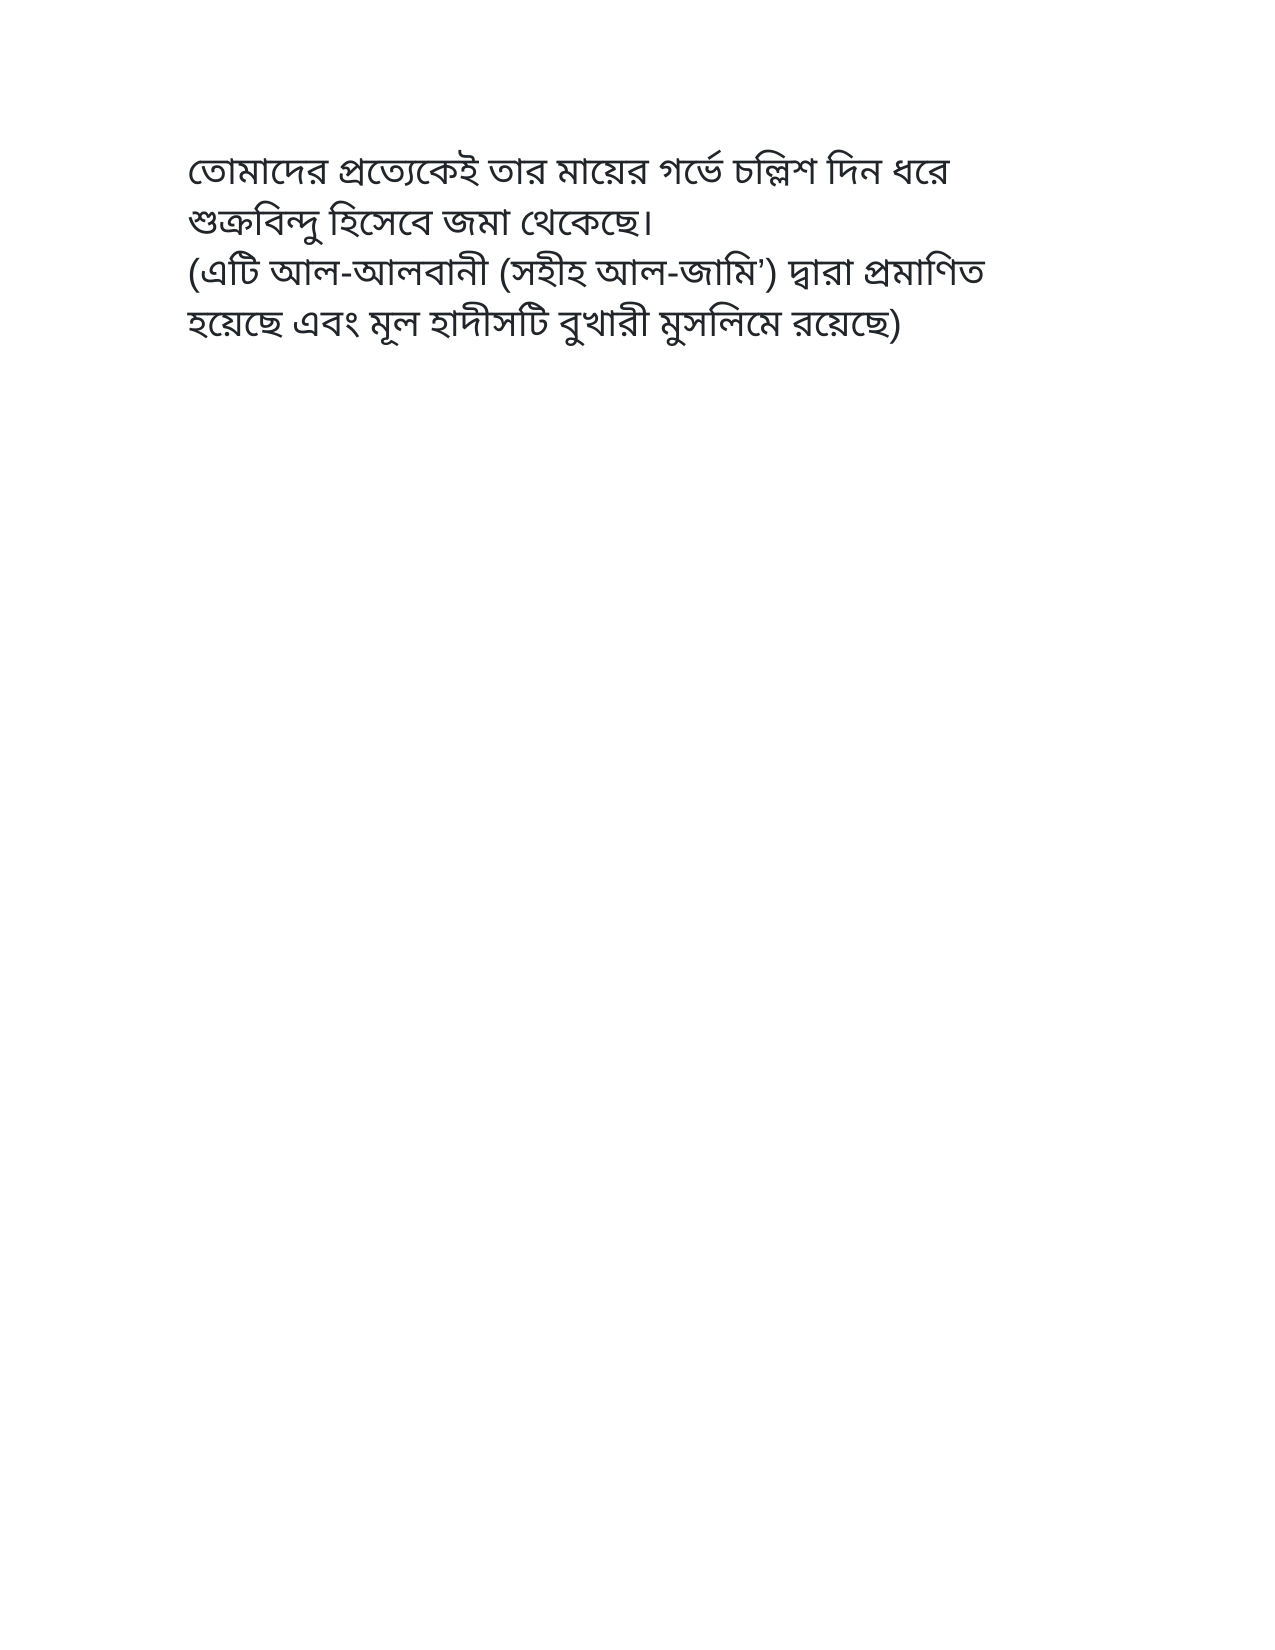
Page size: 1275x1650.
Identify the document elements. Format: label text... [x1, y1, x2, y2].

text (এটি আল-আলবানী (সহীহ আল-জামি’) দ্বারা প্রমাণিত হয়েছে এবং মূল হাদীসটি বুখারী মুসলিমে রয়েছে) [788, 250, 1087, 351]
text (এটি আল-আলবানী (সহীহ আল-জামি’) দ্বারা প্রমাণিত হয়েছে এবং মূল হাদীসটি বুখারী মুসলিমে রয়েছে) [187, 250, 889, 313]
text তোমাদের প্রত্যেকেই তার মায়ের গর্ভে চল্লিশ দিন ধরে শুক্রবিন্দু হিসেবে জমা থেকেছে। [653, 150, 1087, 250]
